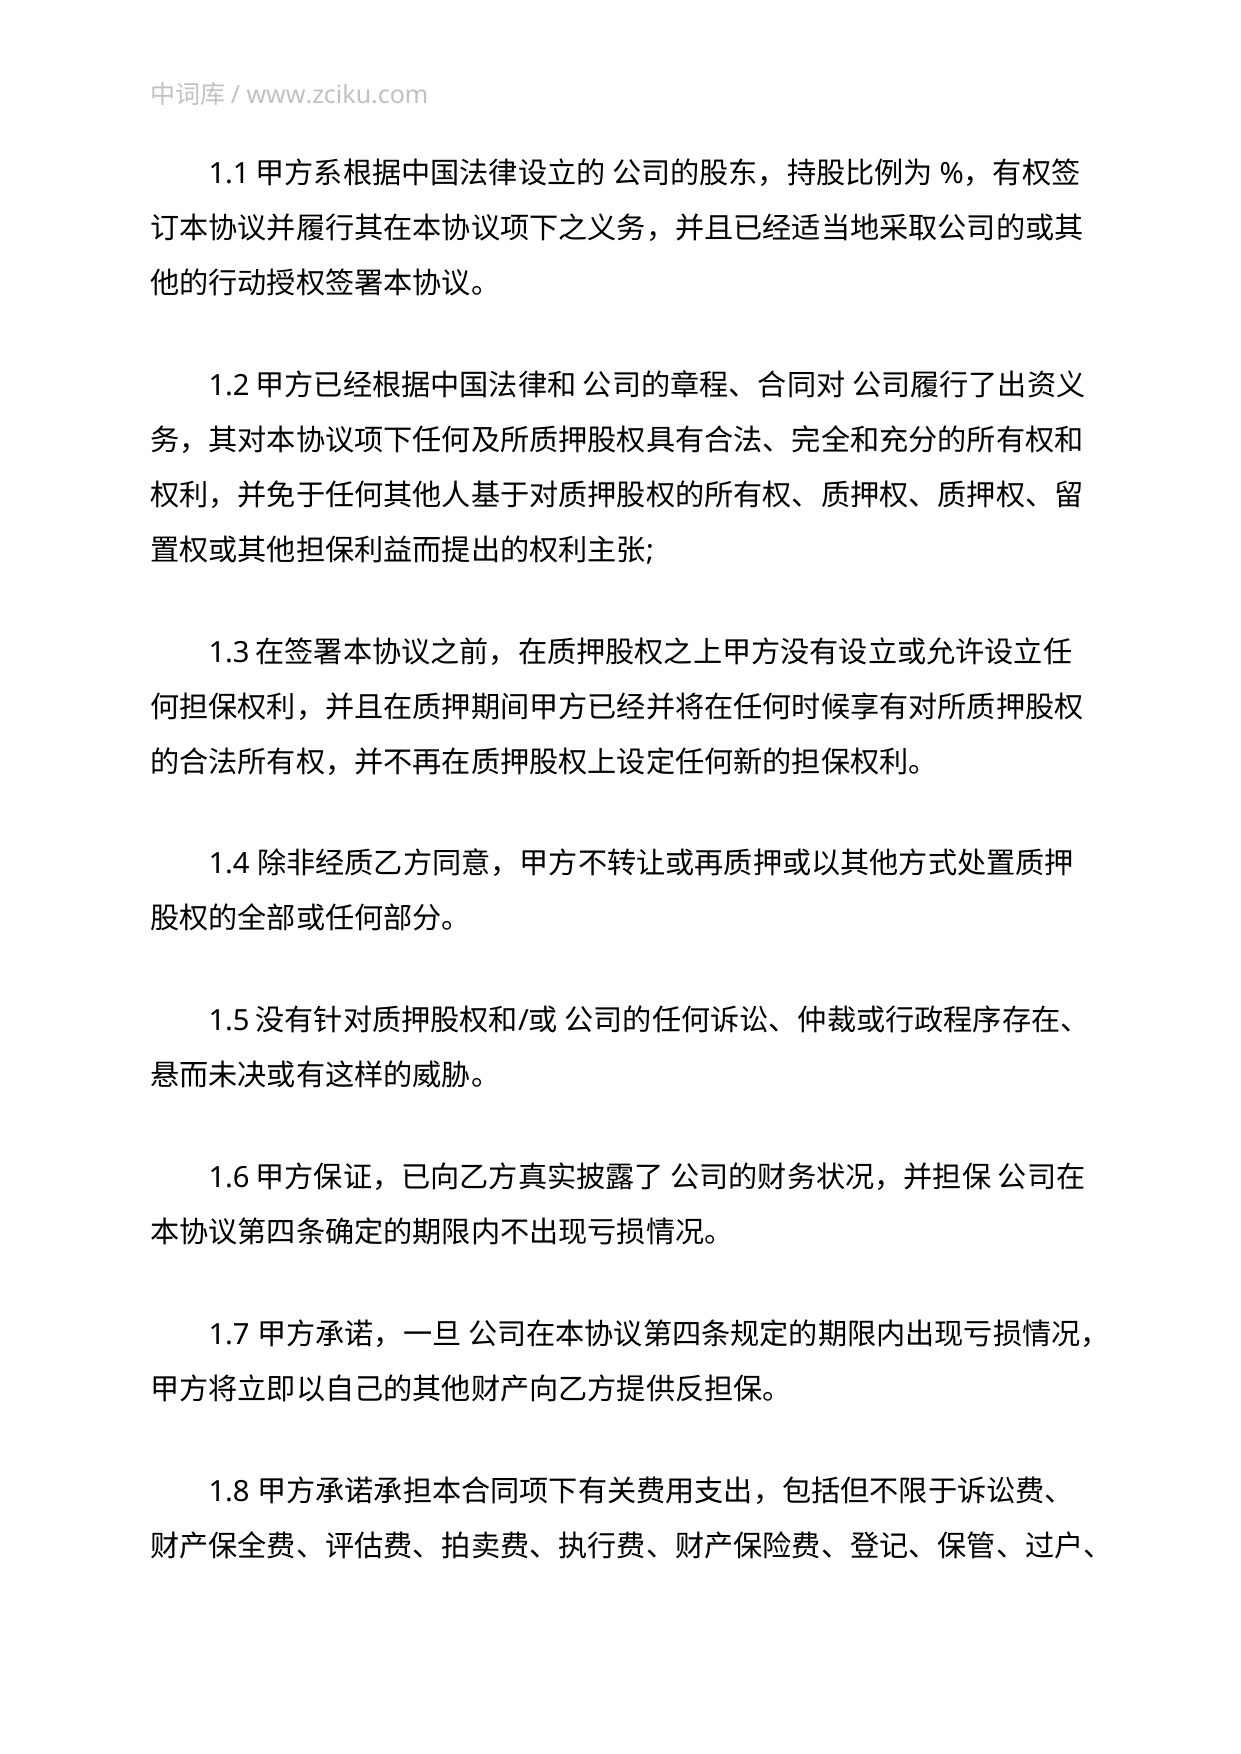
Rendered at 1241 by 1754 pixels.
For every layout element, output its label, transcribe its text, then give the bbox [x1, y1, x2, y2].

text 1.6甲方保证，已向乙方真实披露了 公司的财务状况，并担保 公司在本协议第四条确定的期限内不出现亏损情况。 [150, 1154, 1090, 1251]
text 1.2甲方已经根据中国法律和 公司的章程、合同对 公司履行了出资义务，其对本协议项下任何及所质押股权具有合法、完全和充分的所有权和权利，并免于任何其他人基于对质押股权的所有权、质押权、质押权、留置权或其他担保利益而提出的权利主张; [150, 362, 1090, 569]
text 1.3在签署本协议之前，在质押股权之上甲方没有设立或允许设立任何担保权利，并且在质押期间甲方已经并将在任何时候享有对所质押股权的合法所有权，并不再在质押股权上设定任何新的担保权利。 [150, 628, 1090, 781]
text 1.4 除非经质乙方同意，甲方不转让或再质押或以其他方式处置质押股权的全部或任何部分。 [150, 840, 1090, 937]
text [150, 1467, 1090, 1564]
text 1.1甲方系根据中国法律设立的 公司的股东，持股比例为 %，有权签订本协议并履行其在本协议项下之义务，并且已经适当地采取公司的或其他的行动授权签署本协议。 [150, 150, 1090, 302]
text 1.5没有针对质押股权和/或 公司的任何诉讼、仲裁或行政程序存在、悬而未决或有这样的威胁。 [150, 997, 1090, 1094]
text 1.7 甲方承诺，一旦 公司在本协议第四条规定的期限内出现亏损情况，甲方将立即以自己的其他财产向乙方提供反担保。 [150, 1310, 1090, 1408]
